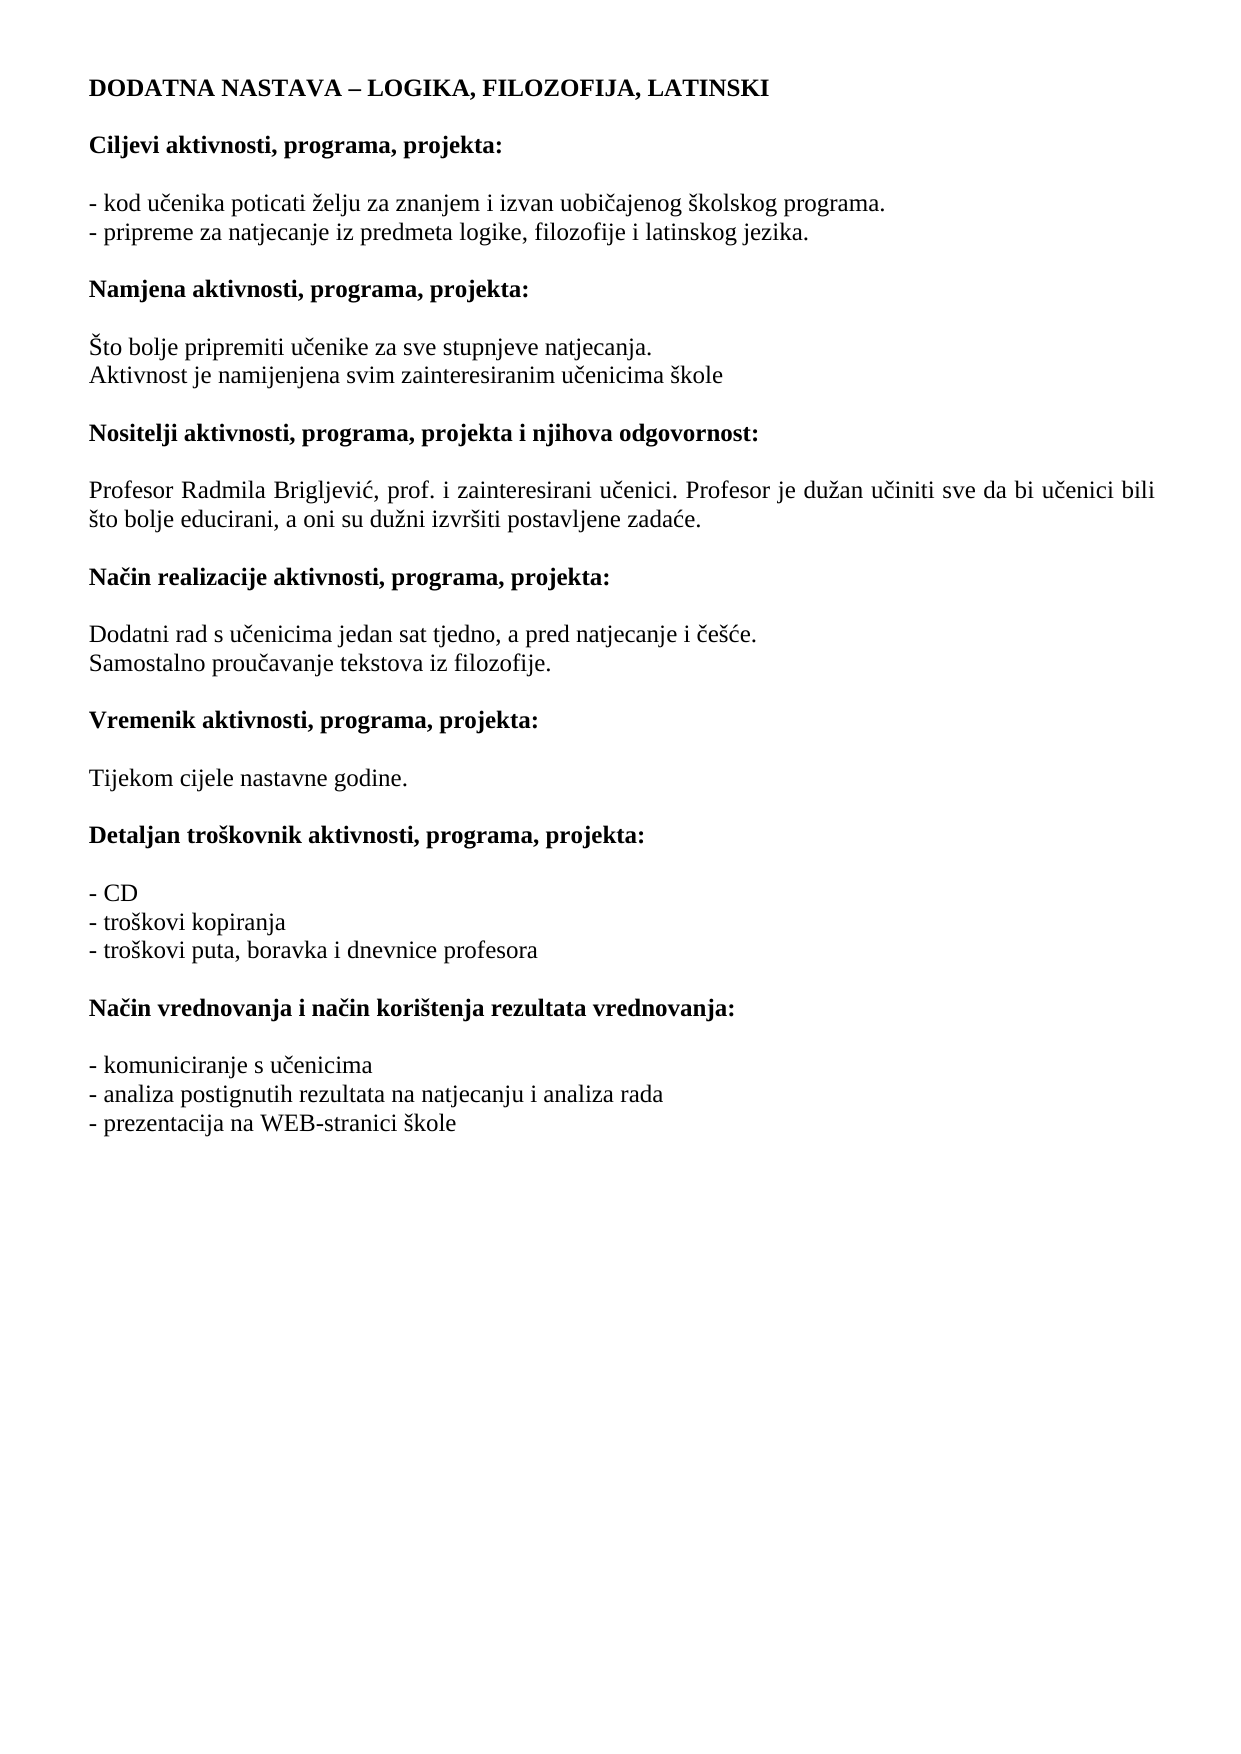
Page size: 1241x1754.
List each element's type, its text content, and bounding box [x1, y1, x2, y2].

text Detaljan troškovnik aktivnosti, programa, projekta: [89, 821, 1156, 849]
text - pripreme za natjecanje iz predmeta logike, filozofije i latinskog jezika. [89, 217, 1156, 246]
text - troškovi kopiranja [89, 907, 1156, 936]
text Što bolje pripremiti učenike za sve stupnjeve natjecanja. [89, 332, 1156, 361]
text - kod učenika poticati želju za znanjem i izvan uobičajenog školskog programa. [89, 188, 1156, 217]
text Samostalno proučavanje tekstova iz filozofije. [89, 648, 1156, 677]
text Nositelji aktivnosti, programa, projekta i njihova odgovornost: [89, 418, 1156, 447]
text Tijekom cijele nastavne godine. [89, 763, 1156, 792]
text Način vrednovanja i način korištenja rezultata vrednovanja: [89, 993, 1156, 1022]
text - troškovi puta, boravka i dnevnice profesora [89, 936, 1156, 964]
text - CD [89, 878, 1156, 907]
text Ciljevi aktivnosti, programa, projekta: [89, 131, 1156, 159]
text Način realizacije aktivnosti, programa, projekta: [89, 562, 1156, 591]
text Namjena aktivnosti, programa, projekta: [89, 274, 1156, 303]
text Vremenik aktivnosti, programa, projekta: [89, 706, 1156, 734]
subtitle DODATNA NASTAVA – LOGIKA, FILOZOFIJA, LATINSKI [89, 73, 1156, 102]
text Dodatni rad s učenicima jedan sat tjedno, a pred natjecanje i češće. [89, 619, 1156, 648]
text - prezentacija na WEB-stranici škole [89, 1108, 1156, 1137]
text Profesor Radmila Brigljević, prof. i zainteresirani učenici. Profesor je dužan učiniti sve da bi učenici bili što bolje educirani, a oni su dužni izvršiti postavljene zadaće. [89, 476, 1156, 533]
text - komuniciranje s učenicima [89, 1051, 1156, 1079]
text - analiza postignutih rezultata na natjecanju i analiza rada [89, 1079, 1156, 1108]
text Aktivnost je namijenjena svim zainteresiranim učenicima škole [89, 361, 1156, 389]
